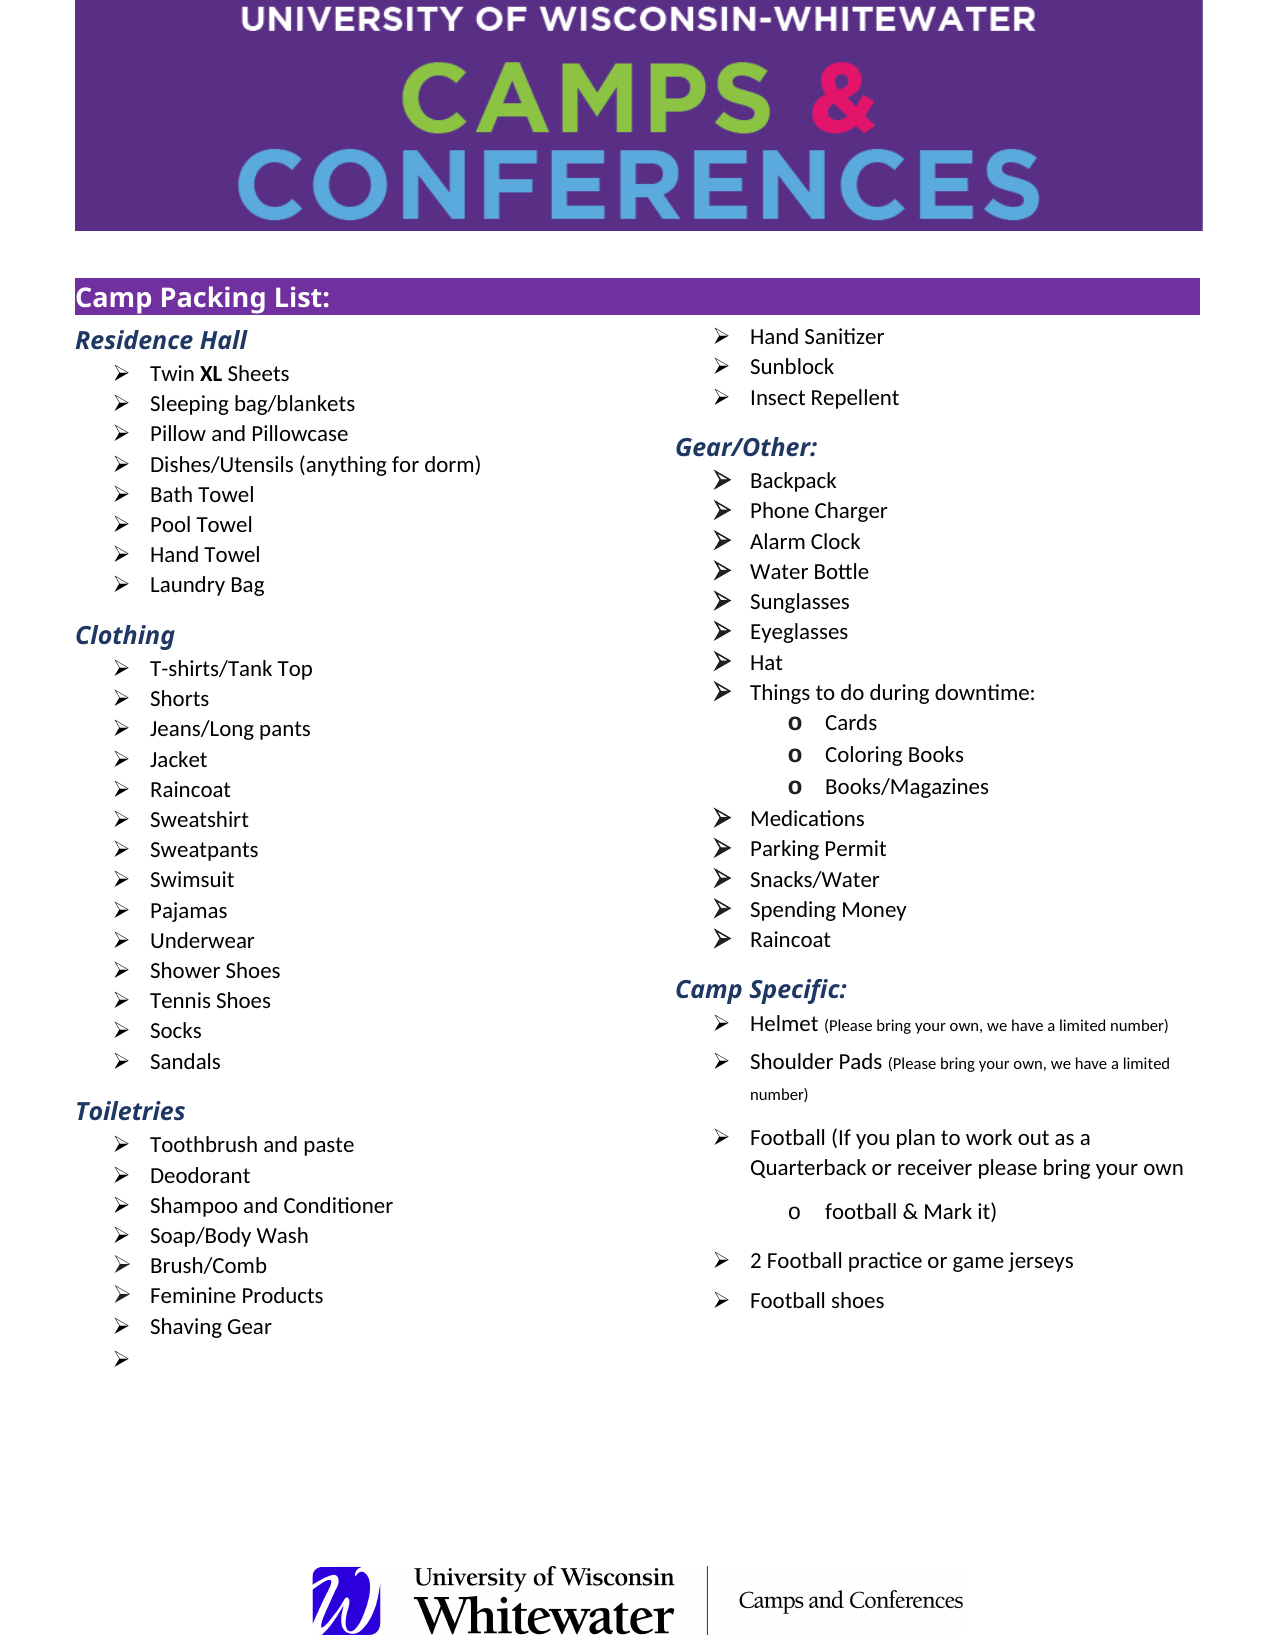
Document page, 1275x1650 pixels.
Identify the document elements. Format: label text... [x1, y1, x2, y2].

list Hand Sanitizer [712, 322, 1200, 350]
list Helmet (Please bring your own, we have a limited number) [712, 1009, 1200, 1037]
list Snacks/Water [712, 865, 1200, 893]
list Swimsuit [112, 866, 600, 894]
list Alarm Clock [712, 527, 1200, 555]
list 2 Football practice or game jerseys [712, 1238, 1200, 1276]
list Sweatshirt [112, 805, 600, 833]
list Backpack [712, 466, 1200, 494]
picture [312, 1566, 963, 1635]
list Coloring Books [787, 740, 1200, 770]
list Cards [787, 708, 1200, 738]
list Jacket [112, 745, 600, 773]
list Feminine Products [112, 1282, 600, 1309]
list Toothbrush and paste [112, 1131, 600, 1158]
subtitle Clothing [75, 617, 600, 651]
list Water Bottle [712, 557, 1200, 585]
list Books/Magazines [787, 772, 1200, 802]
list Shower Shoes [112, 956, 600, 984]
list Soap/Body Wash [112, 1221, 600, 1249]
list Hat [712, 648, 1200, 676]
list Hand Towel [112, 540, 600, 568]
list Sandals [112, 1047, 600, 1075]
list T-shirts/Tank Top [112, 654, 600, 682]
list Sunglasses [712, 587, 1200, 615]
list Eyeglasses [712, 617, 1200, 645]
list Pillow and Pillowcase [112, 419, 600, 447]
subtitle Camp Packing List: [75, 278, 1200, 315]
list Medications [712, 804, 1200, 832]
list Phone Charger [712, 497, 1200, 524]
list football & Mark it) [787, 1189, 1200, 1228]
list Tennis Shoes [112, 986, 600, 1014]
list Shoulder Pads (Please bring your own, we have a limited number) [712, 1047, 1200, 1107]
list Insect Repellent [712, 383, 1200, 411]
list Shorts [112, 684, 600, 712]
list Raincoat [712, 925, 1200, 953]
list Brush/Comb [112, 1251, 600, 1279]
list Deodorant [112, 1161, 600, 1189]
list Pajamas [112, 896, 600, 924]
list Raincoat [112, 775, 600, 803]
list Underwear [112, 926, 600, 954]
list Shaving Gear [112, 1312, 600, 1340]
list Bath Towel [112, 480, 600, 508]
list Sunblock [712, 352, 1200, 381]
subtitle Camp Specific: [675, 972, 1200, 1006]
picture [75, 0, 1204, 231]
list Things to do during downtime: [712, 678, 1200, 706]
list Sweatpants [112, 835, 600, 863]
list Shampoo and Conditioner [112, 1191, 600, 1219]
list Football shoes [712, 1286, 1200, 1314]
subtitle Toiletries [75, 1094, 600, 1128]
list Sleeping bag/blankets [112, 389, 600, 417]
list Parking Permit [712, 834, 1200, 862]
list Jeans/Long pants [112, 714, 600, 743]
subtitle Gear/Other: [675, 429, 1200, 464]
list Dishes/Utensils (anything for dorm) [112, 450, 600, 478]
list Football (If you plan to work out as a Quarterback or receiver please bring your own [712, 1123, 1200, 1182]
list Spending Money [712, 895, 1200, 923]
list Socks [112, 1017, 600, 1045]
list Twin XL Sheets [112, 359, 600, 387]
list Laundry Bag [112, 571, 600, 598]
list Pool Towel [112, 510, 600, 538]
subtitle Residence Hall [75, 322, 600, 356]
